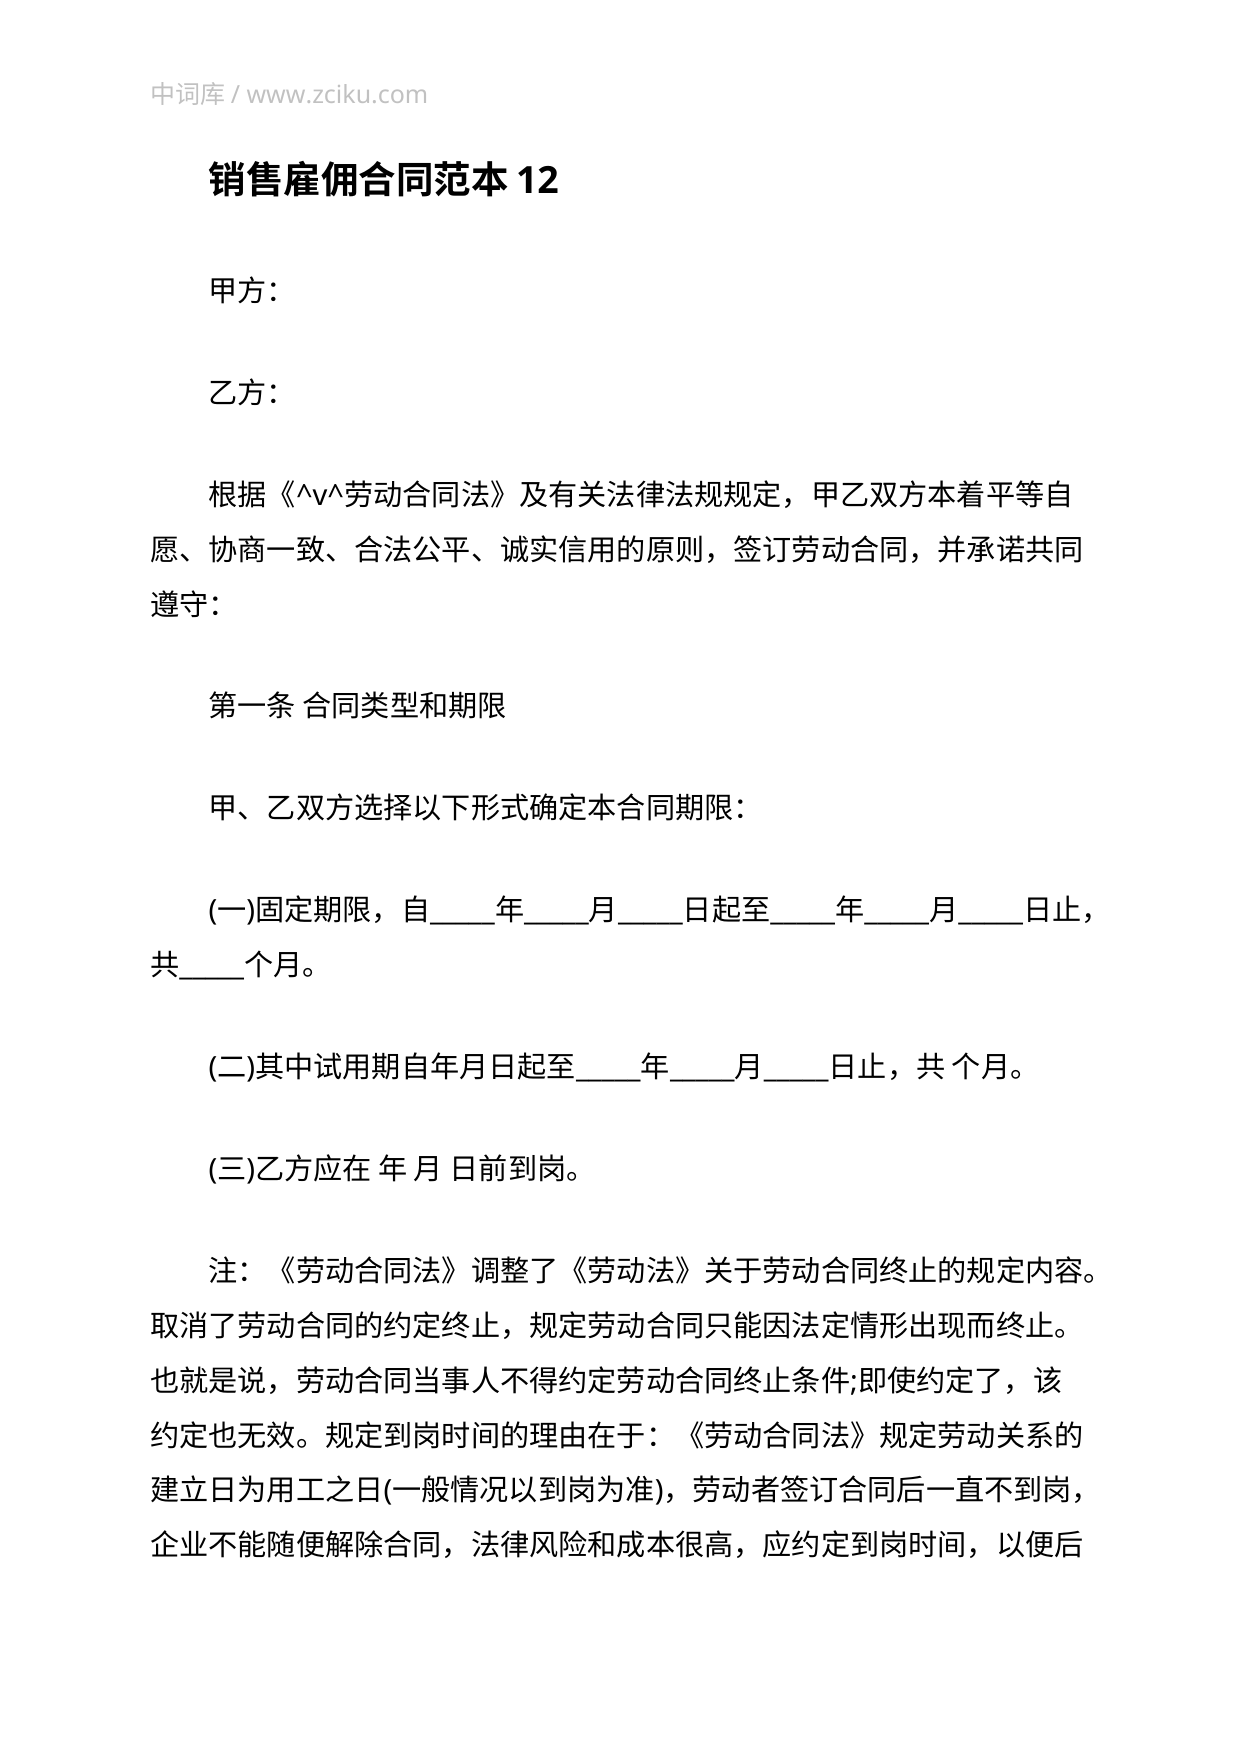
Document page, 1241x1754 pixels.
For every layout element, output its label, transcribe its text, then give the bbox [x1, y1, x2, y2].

text 销售雇佣合同范本12 [150, 150, 1090, 204]
text 根据《^v^劳动合同法》及有关法律法规规定，甲乙双方本着平等自愿、协商一致、合法公平、诚实信用的原则，签订劳动合同，并承诺共同遵守： [150, 471, 1090, 623]
text (二)其中试用期自年月日起至_____年_____月_____日止，共 个月。 [150, 1043, 1090, 1086]
text 第一条 合同类型和期限 [150, 683, 1090, 725]
text (三)乙方应在 年 月 日前到岗。 [150, 1145, 1090, 1188]
text 乙方： [150, 369, 1090, 412]
text 甲、乙双方选择以下形式确定本合同期限： [150, 784, 1090, 827]
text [150, 1247, 1090, 1564]
text 甲方： [150, 268, 1090, 310]
text (一)固定期限，自_____年_____月_____日起至_____年_____月_____日止，共_____个月。 [150, 886, 1090, 984]
